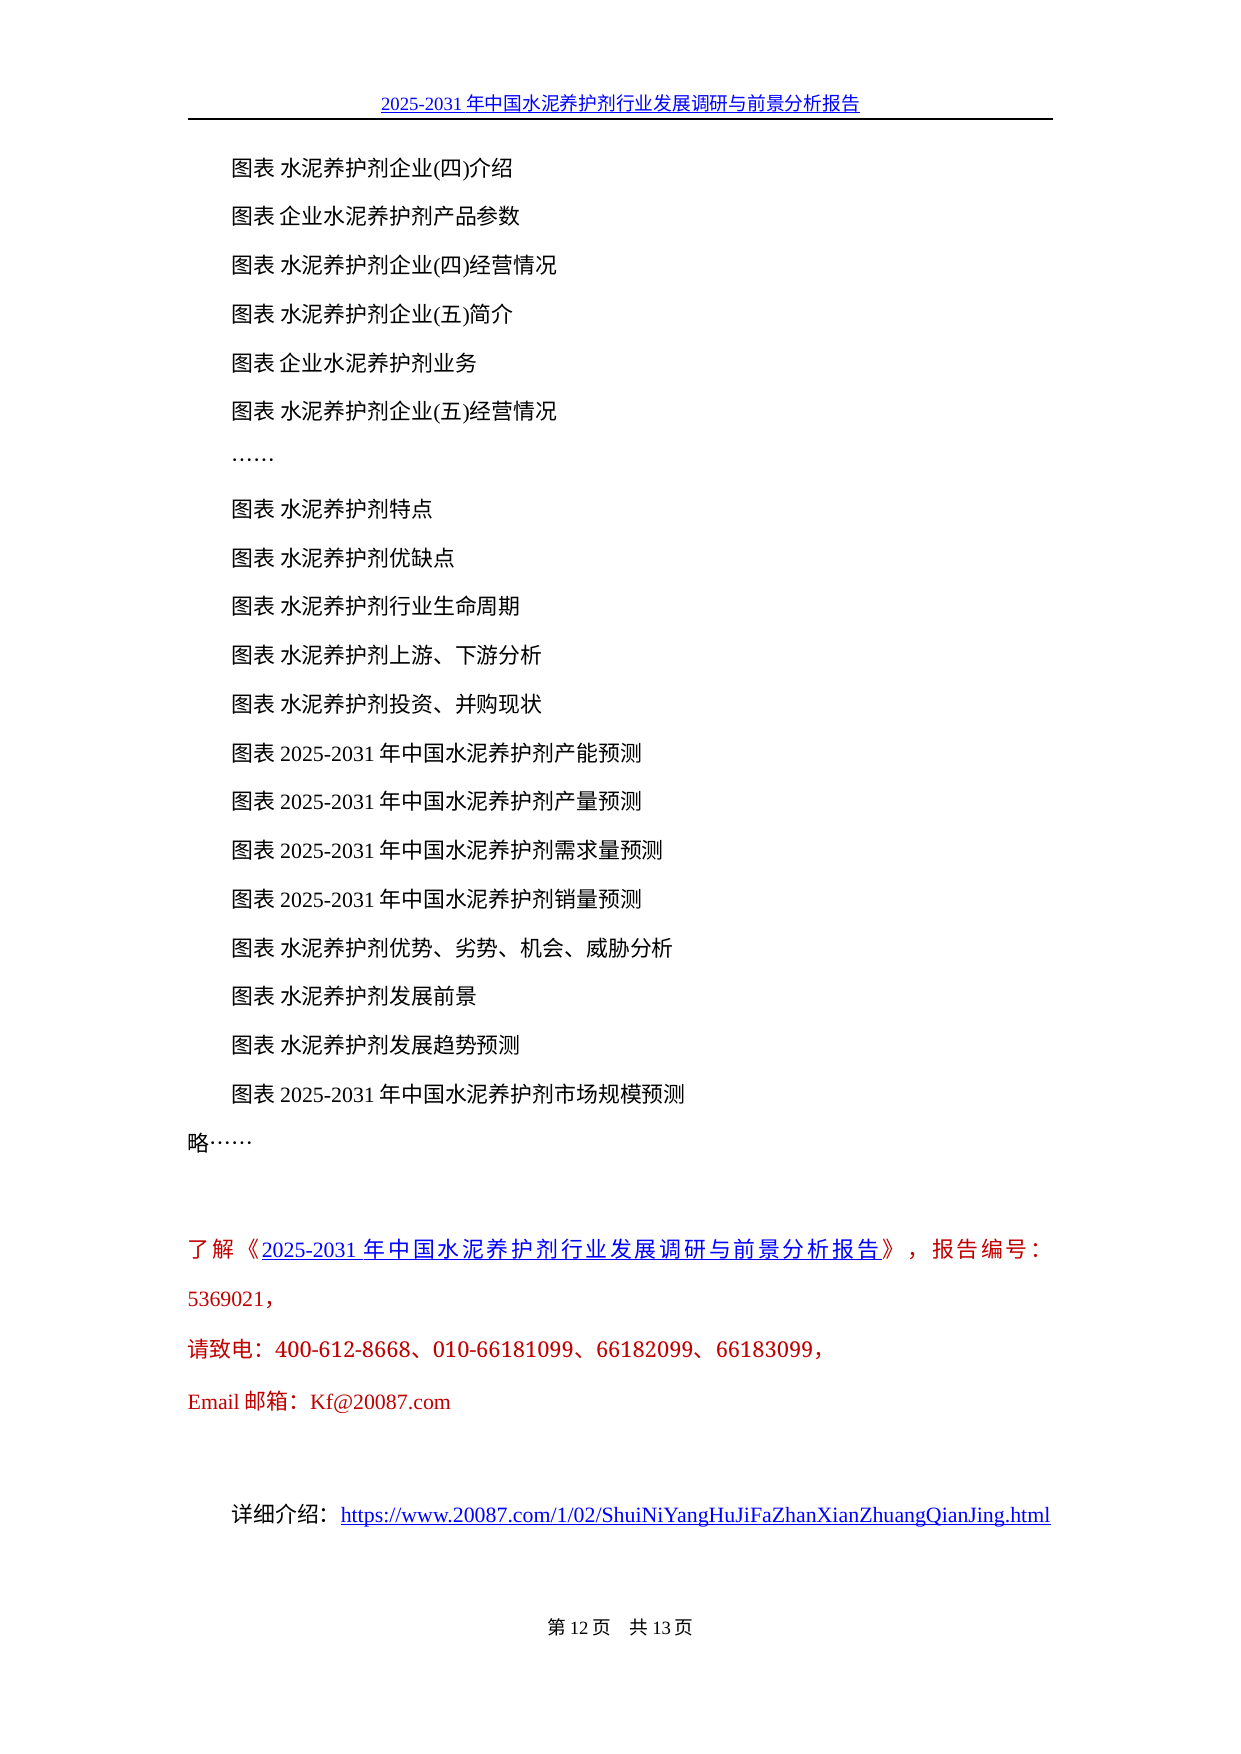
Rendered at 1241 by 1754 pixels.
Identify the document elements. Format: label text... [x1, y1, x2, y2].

text 详细介绍：https://www.20087.com/1/02/ShuiNiYangHuJiFaZhanXianZhuangQianJing.html [187, 1496, 1053, 1529]
text Email邮箱：Kf@20087.com [187, 1383, 1053, 1416]
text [187, 150, 1053, 1158]
text 了解《2025-2031年中国水泥养护剂行业发展调研与前景分析报告》，报告编号：5369021， [187, 1232, 1053, 1313]
text 请致电：400-612-8668、010-66181099、66182099、66183099， [187, 1332, 1053, 1364]
